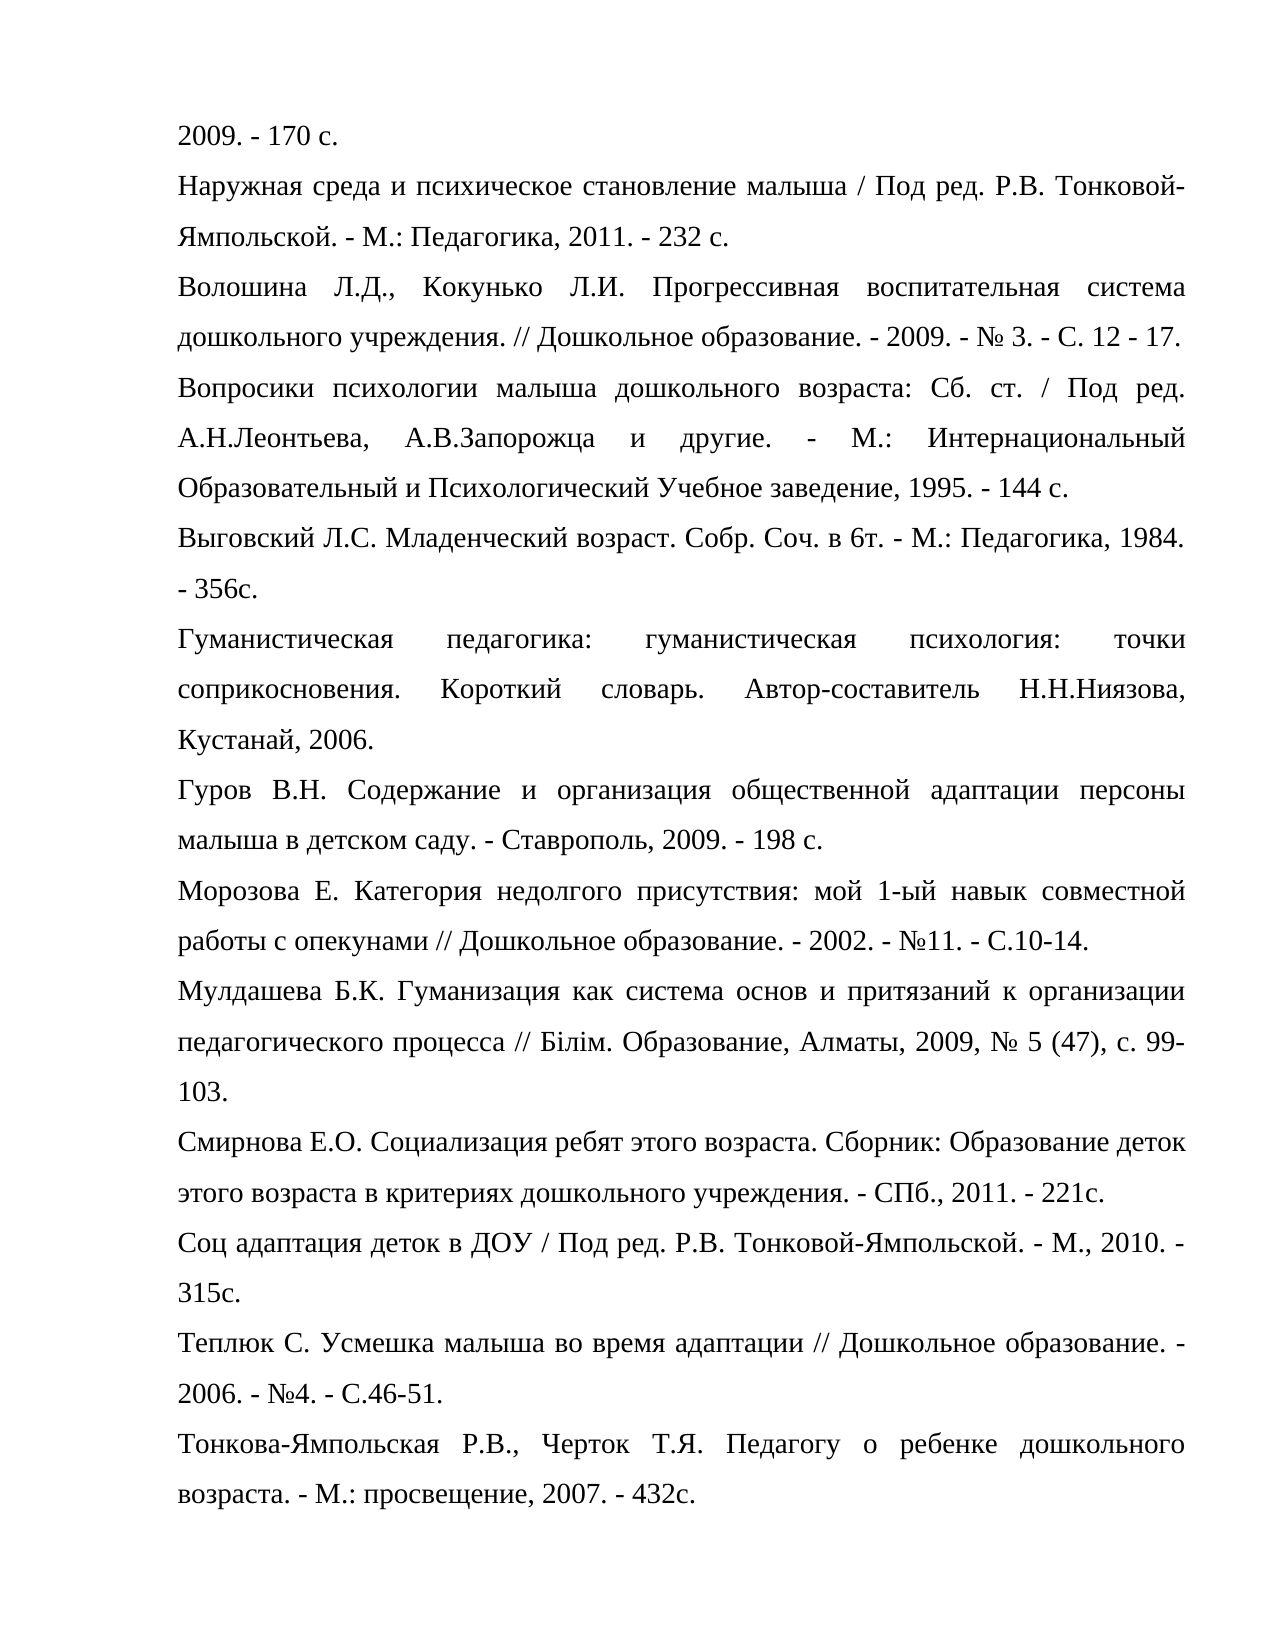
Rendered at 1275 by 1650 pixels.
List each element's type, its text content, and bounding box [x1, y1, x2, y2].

text Теплюк С. Усмешка малыша во время адаптации // Дошкольное образование. - 2006. - №4. - С.46-51. [177, 1326, 1186, 1409]
text Вопросики психологии малыша дошкольного возраста: Сб. ст. / Под ред. А.Н.Леонтьева, А.В.Запорожца и другие. - М.: Интернациональный Образовательный и Психологический Учебное заведение, 1995. - 144 с. [177, 370, 1186, 504]
text Волошина Л.Д., Кокунько Л.И. Прогрессивная воспитательная система дошкольного учреждения. // Дошкольное образование. - 2009. - № 3. - С. 12 - 17. [177, 269, 1186, 353]
text Гуманистическая педагогика: гуманистическая психология: точки соприкосновения. Короткий словарь. Автор-составитель Н.Н.Ниязова, Кустанай, 2006. [177, 621, 1186, 755]
text Смирнова Е.О. Социализация ребят этого возраста. Сборник: Образование деток этого возраста в критериях дошкольного учреждения. - СПб., 2011. - 221с. [177, 1124, 1186, 1208]
text Гуров В.Н. Содержание и организация общественной адаптации персоны малыша в детском саду. - Ставрополь, 2009. - 198 с. [177, 772, 1186, 856]
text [177, 118, 1186, 152]
text Мулдашева Б.К. Гуманизация как система основ и притязаний к организации педагогического процесса // Бiлiм. Образование, Алматы, 2009, № 5 (47), с. 99-103. [177, 973, 1186, 1108]
text Морозова Е. Категория недолгого присутствия: мой 1-ый навык совместной работы с опекунами // Дошкольное образование. - 2002. - №11. - С.10-14. [177, 873, 1186, 957]
text Соц адаптация деток в ДОУ / Под ред. Р.В. Тонковой-Ямпольской. - М., 2010. - 315с. [177, 1225, 1186, 1309]
text Наружная среда и психическое становление малыша / Под ред. Р.В. Тонковой-Ямпольской. - М.: Педагогика, 2011. - 232 с. [177, 168, 1186, 252]
text Тонкова-Ямпольская Р.В., Черток Т.Я. Педагогу о ребенке дошкольного возраста. - М.: просвещение, 2007. - 432с. [177, 1426, 1186, 1510]
text Выговский Л.С. Младенческий возраст. Собр. Соч. в 6т. - М.: Педагогика, 1984. - 356с. [177, 521, 1186, 604]
